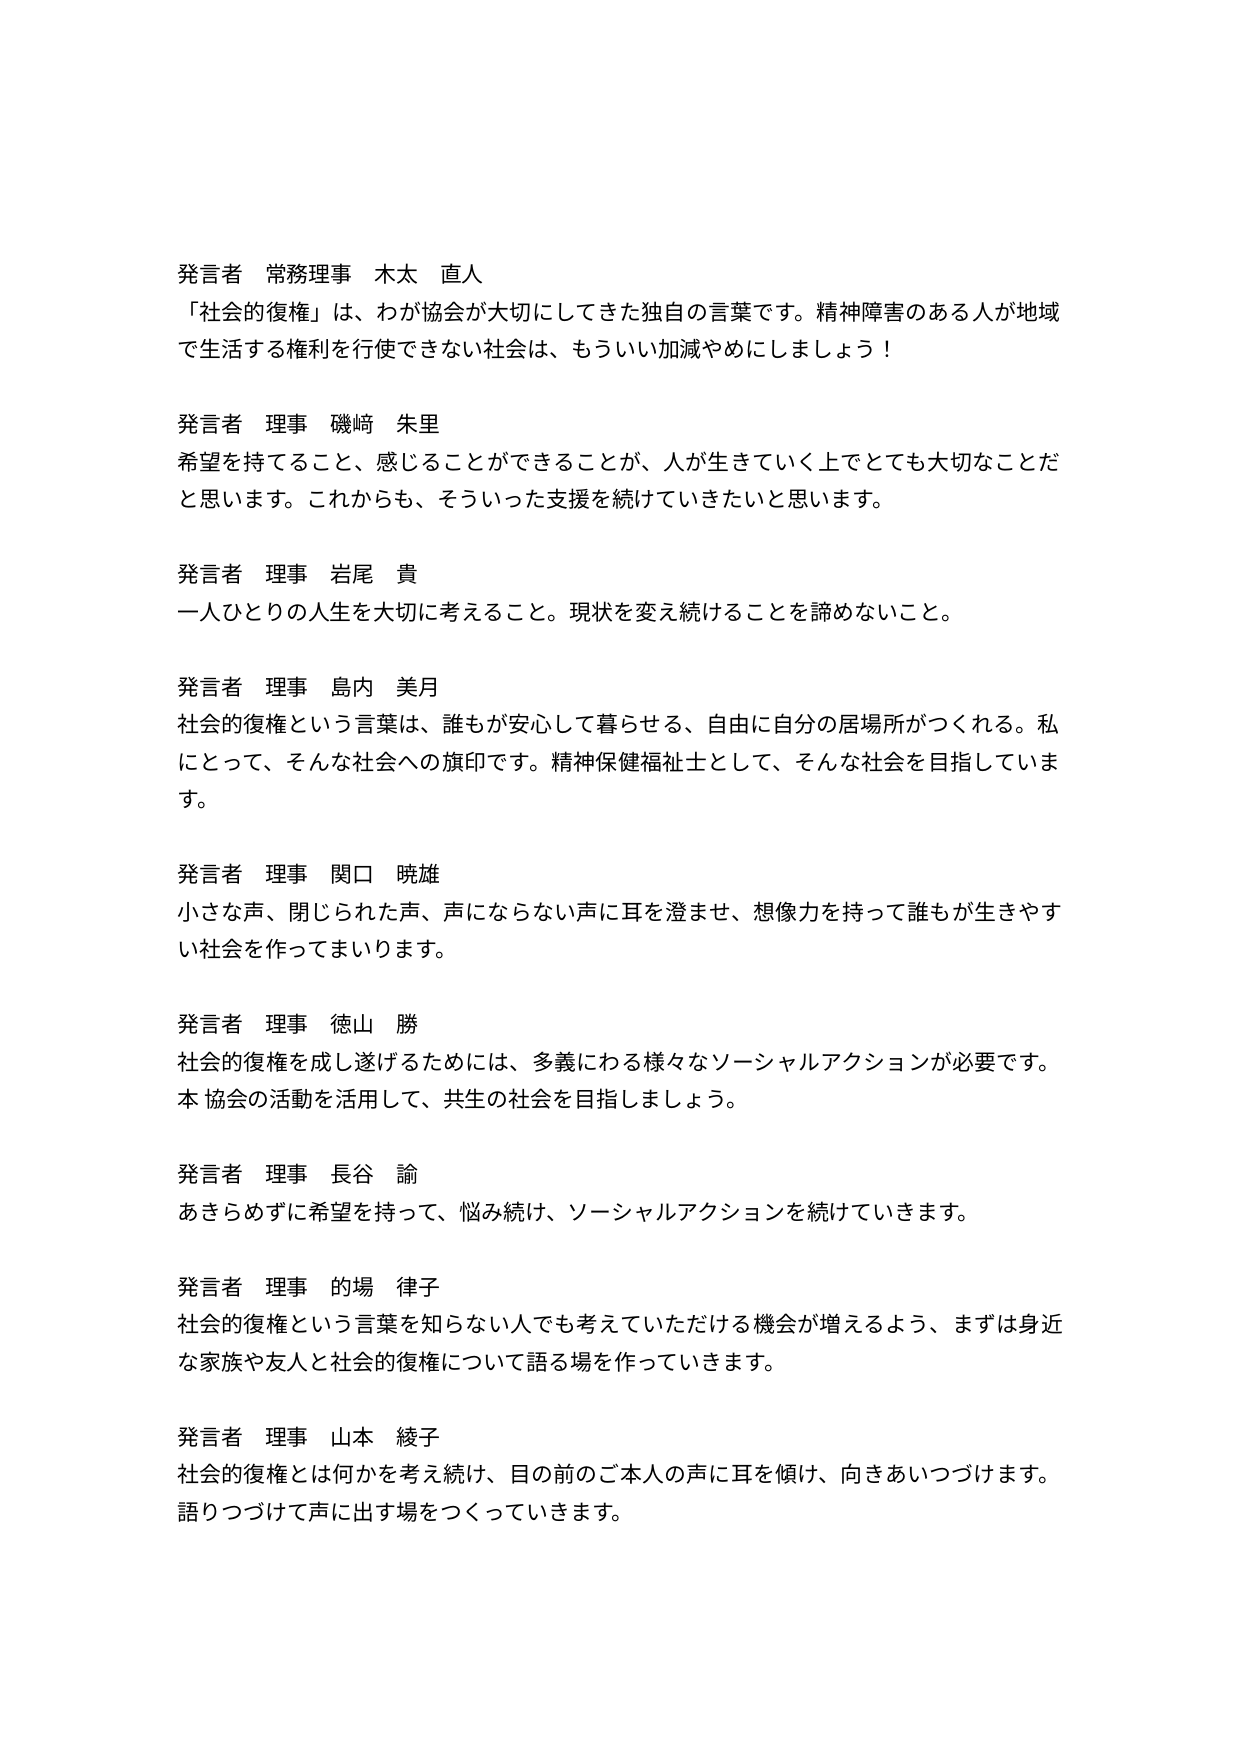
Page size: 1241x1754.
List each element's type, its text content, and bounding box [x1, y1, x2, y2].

text 社会的復権という言葉は、誰もが安心して暮らせる、自由に自分の居場所がつくれる。私にとって、そんな社会への旗印です。精神保健福祉士として、そんな社会を目指しています。 [177, 704, 1063, 817]
text 発言者 理事 的場 律子 [177, 1267, 1063, 1304]
text 発言者 理事 関口 暁雄 [177, 854, 1063, 892]
text 社会的復権を成し遂げるためには、多義にわる様々なソーシャルアクションが必要です。本 協会の活動を活用して、共生の社会を目指しましょう。 [177, 1042, 1063, 1117]
text 希望を持てること、感じることができることが、人が生きていく上でとても大切なことだと思います。これからも、そういった支援を続けていきたいと思います。 [177, 442, 1063, 517]
text 発言者 常務理事 木太 直人 [177, 254, 1063, 292]
text 発言者 理事 岩尾 貴 [177, 554, 1063, 592]
text 「社会的復権」は、わが協会が大切にしてきた独自の言葉です。精神障害のある人が地域で生活する権利を行使できない社会は、もういい加減やめにしましょう！ [177, 292, 1063, 367]
text 社会的復権という言葉を知らない人でも考えていただける機会が増えるよう、まずは身近な家族や友人と社会的復権について語る場を作っていきます。 [177, 1304, 1063, 1379]
text 発言者 理事 島内 美月 [177, 667, 1063, 704]
text 社会的復権とは何かを考え続け、目の前のご本人の声に耳を傾け、向きあいつづけます。語りつづけて声に出す場をつくっていきます。 [177, 1454, 1063, 1529]
text 発言者 理事 長谷 諭 [177, 1154, 1063, 1192]
text 発言者 理事 山本 綾子 [177, 1417, 1063, 1454]
text あきらめずに希望を持って、悩み続け、ソーシャルアクションを続けていきます。 [177, 1192, 1063, 1229]
text 発言者 理事 磯﨑 朱里 [177, 404, 1063, 442]
text 小さな声、閉じられた声、声にならない声に耳を澄ませ、想像力を持って誰もが生きやすい社会を作ってまいります。 [177, 892, 1063, 967]
text 一人ひとりの人生を大切に考えること。現状を変え続けることを諦めないこと。 [177, 592, 1063, 629]
text 発言者 理事 徳山 勝 [177, 1004, 1063, 1042]
